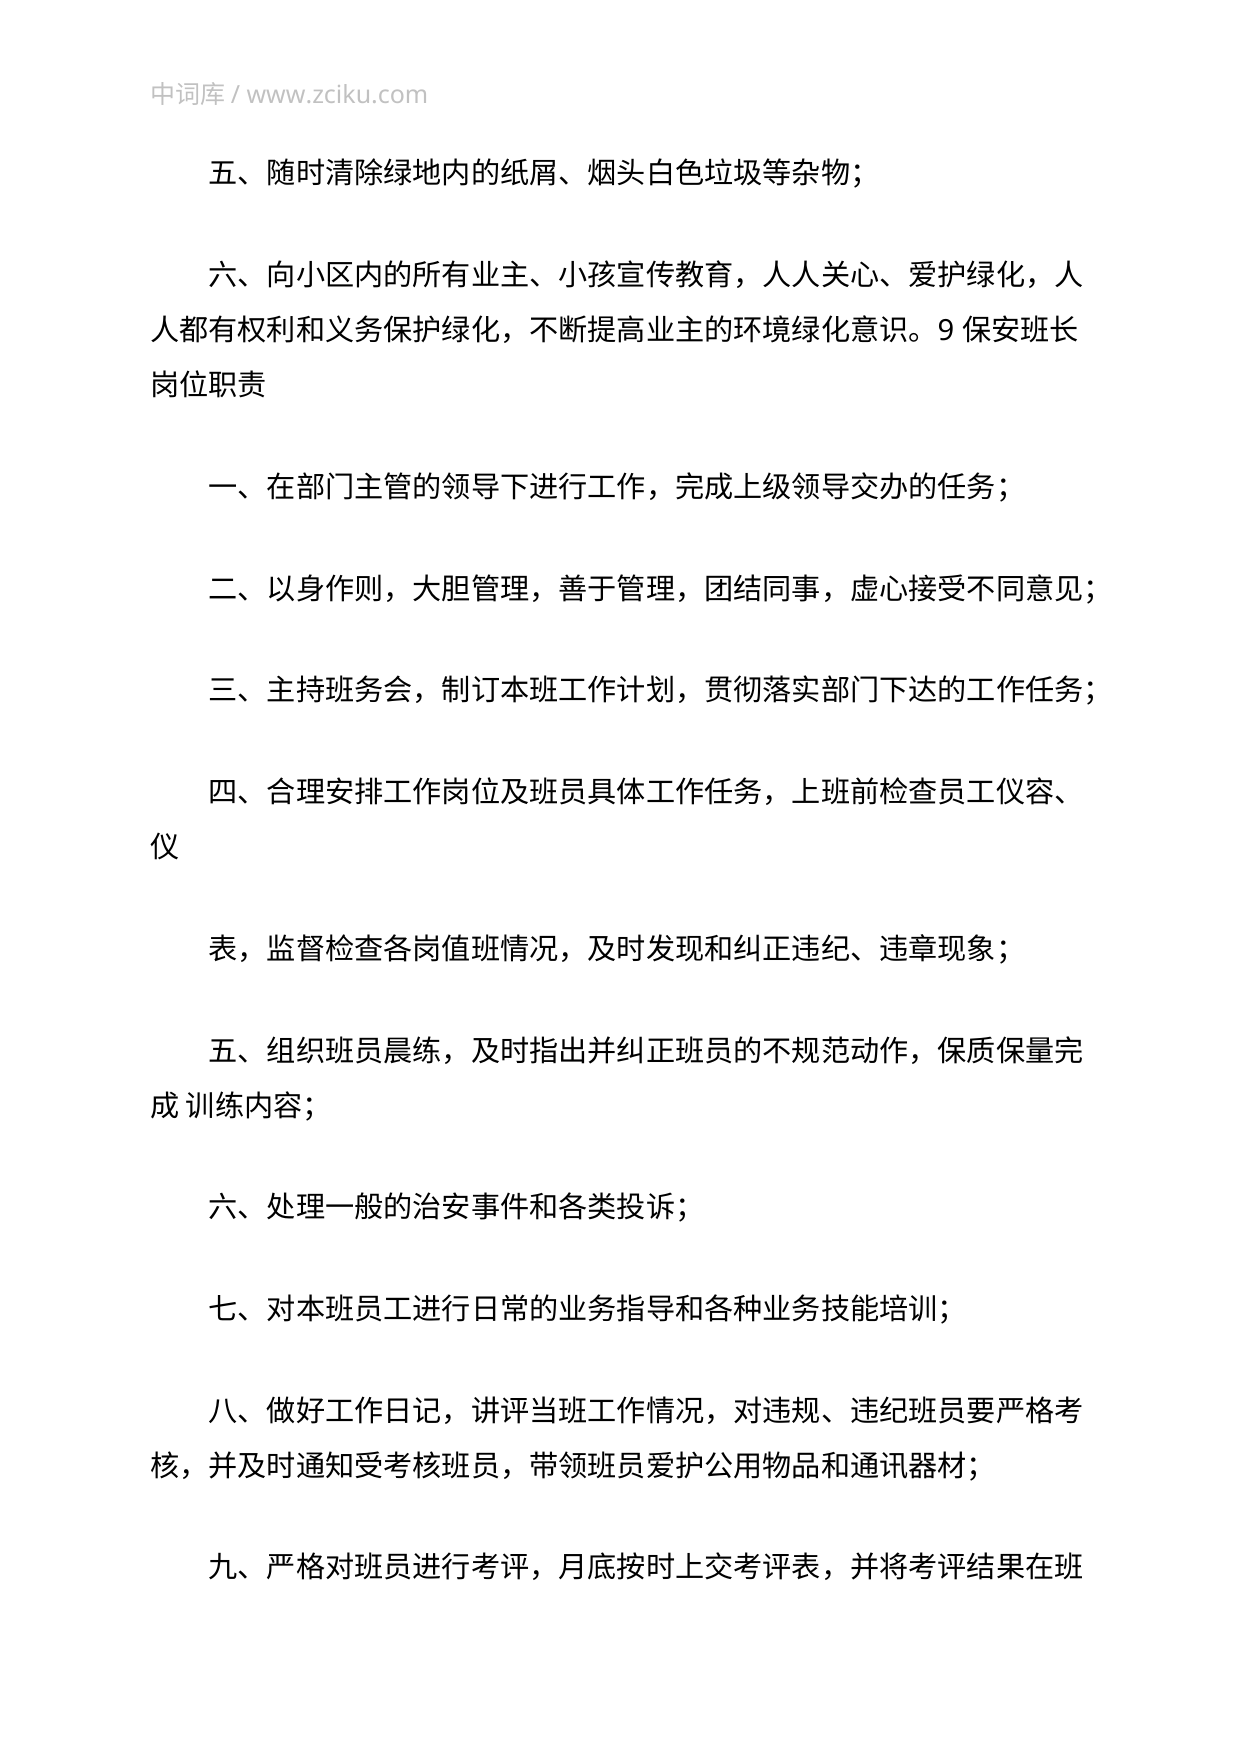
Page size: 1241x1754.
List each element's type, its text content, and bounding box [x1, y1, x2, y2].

text 一、在部门主管的领导下进行工作，完成上级领导交办的任务； [150, 463, 1090, 506]
text 八、做好工作日记，讲评当班工作情况，对违规、违纪班员要严格考核，并及时通知受考核班员，带领班员爱护公用物品和通讯器材； [150, 1387, 1090, 1484]
text 四、合理安排工作岗位及班员具体工作任务，上班前检查员工仪容、仪 [150, 769, 1090, 866]
text 七、对本班员工进行日常的业务指导和各种业务技能培训； [150, 1286, 1090, 1328]
text 五、组织班员晨练，及时指出并纠正班员的不规范动作，保质保量完成 训练内容； [150, 1027, 1090, 1124]
text 六、向小区内的所有业主、小孩宣传教育，人人关心、爱护绿化，人人都有权利和义务保护绿化，不断提高业主的环境绿化意识。9 保安班长岗位职责 [150, 252, 1090, 404]
text 三、主持班务会，制订本班工作计划，贯彻落实部门下达的工作任务； [150, 667, 1090, 709]
text 五、随时清除绿地内的纸屑、烟头白色垃圾等杂物； [150, 150, 1090, 192]
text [150, 1544, 1090, 1586]
text 表，监督检查各岗值班情况，及时发现和纠正违纪、违章现象； [150, 925, 1090, 968]
text 六、处理一般的治安事件和各类投诉； [150, 1184, 1090, 1226]
text 二、以身作则，大胆管理，善于管理，团结同事，虚心接受不同意见； [150, 565, 1090, 607]
